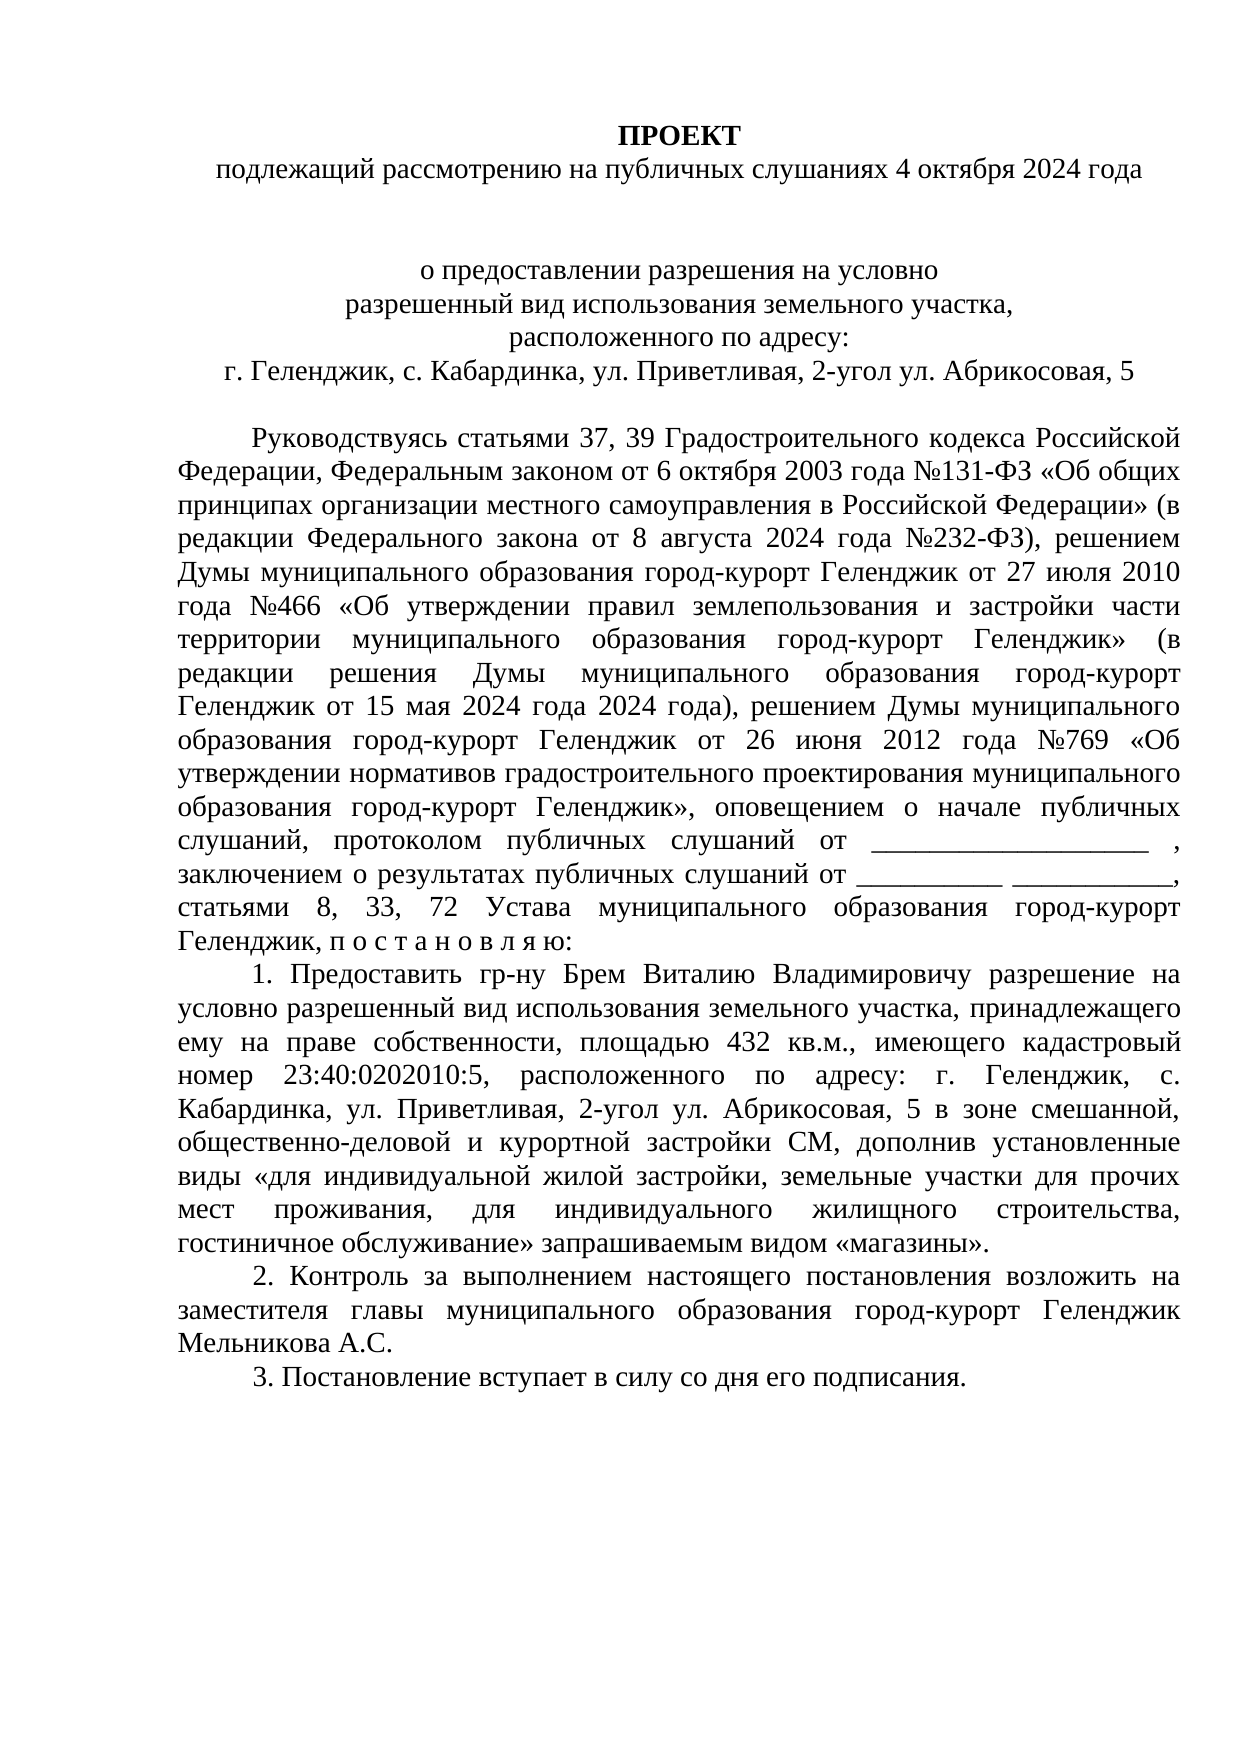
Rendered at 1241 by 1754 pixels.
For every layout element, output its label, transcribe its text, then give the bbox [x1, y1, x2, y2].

text о предоставлении разрешения на условно [177, 252, 1181, 286]
text Руководствуясь статьями 37, 39 Градостроительного кодекса Российской Федерации, Федеральным законом от 6 октября 2003 года №131-ФЗ «Об общих принципах организации местного самоуправления в Российской Федерации» (в редакции Федерального закона от 8 августа 2024 года №232-ФЗ), решением Думы муниципального образования город-курорт Геленджик от 27 июля 2010 года №466 «Об утверждении правил землепользования и застройки части территории муниципального образования город-курорт Геленджик» (в редакции решения Думы муниципального образования город-курорт Геленджик от 15 мая 2024 года 2024 года), решением Думы муниципального образования город-курорт Геленджик от 26 июня 2012 года №769 «Об утверждении нормативов градостроительного проектирования муниципального образования город-курорт Геленджик», оповещением о начале публичных слушаний, протоколом публичных слушаний от ___________________ , заключением о результатах публичных слушаний от __________ ___________, статьями 8, 33, 72 Устава муниципального образования город-курорт Геленджик, п о с т а н о в л я ю: [177, 420, 1181, 957]
text расположенного по адресу: [177, 319, 1181, 353]
text 2. Контроль за выполнением настоящего постановления возложить на заместителя главы муниципального образования город-курорт Геленджик Мельникова А.С. [177, 1258, 1181, 1359]
text 1. Предоставить гр-ну Брем Виталию Владимировичу разрешение на условно разрешенный вид использования земельного участка, принадлежащего ему на праве собственности, площадью 432 кв.м., имеющего кадастровый номер 23:40:0202010:5, расположенного по адресу: г. Геленджик, с. Кабардинка, ул. Приветливая, 2-угол ул. Абрикосовая, 5 в зоне смешанной, общественно-деловой и курортной застройки СМ, дополнив установленные виды «для индивидуальной жилой застройки, земельные участки для прочих мест проживания, для индивидуального жилищного строительства, гостиничное обслуживание» запрашиваемым видом «магазины». [177, 957, 1181, 1258]
text г. Геленджик, с. Кабардинка, ул. Приветливая, 2-угол ул. Абрикосовая, 5 [177, 353, 1181, 386]
text 3. Постановление вступает в силу со дня его подписания. [177, 1359, 1181, 1393]
text разрешенный вид использования земельного участка, [177, 286, 1181, 319]
text подлежащий рассмотрению на публичных слушаниях 4 октября 2024 года [177, 152, 1181, 185]
text ПРОЕКТ [177, 118, 1181, 152]
